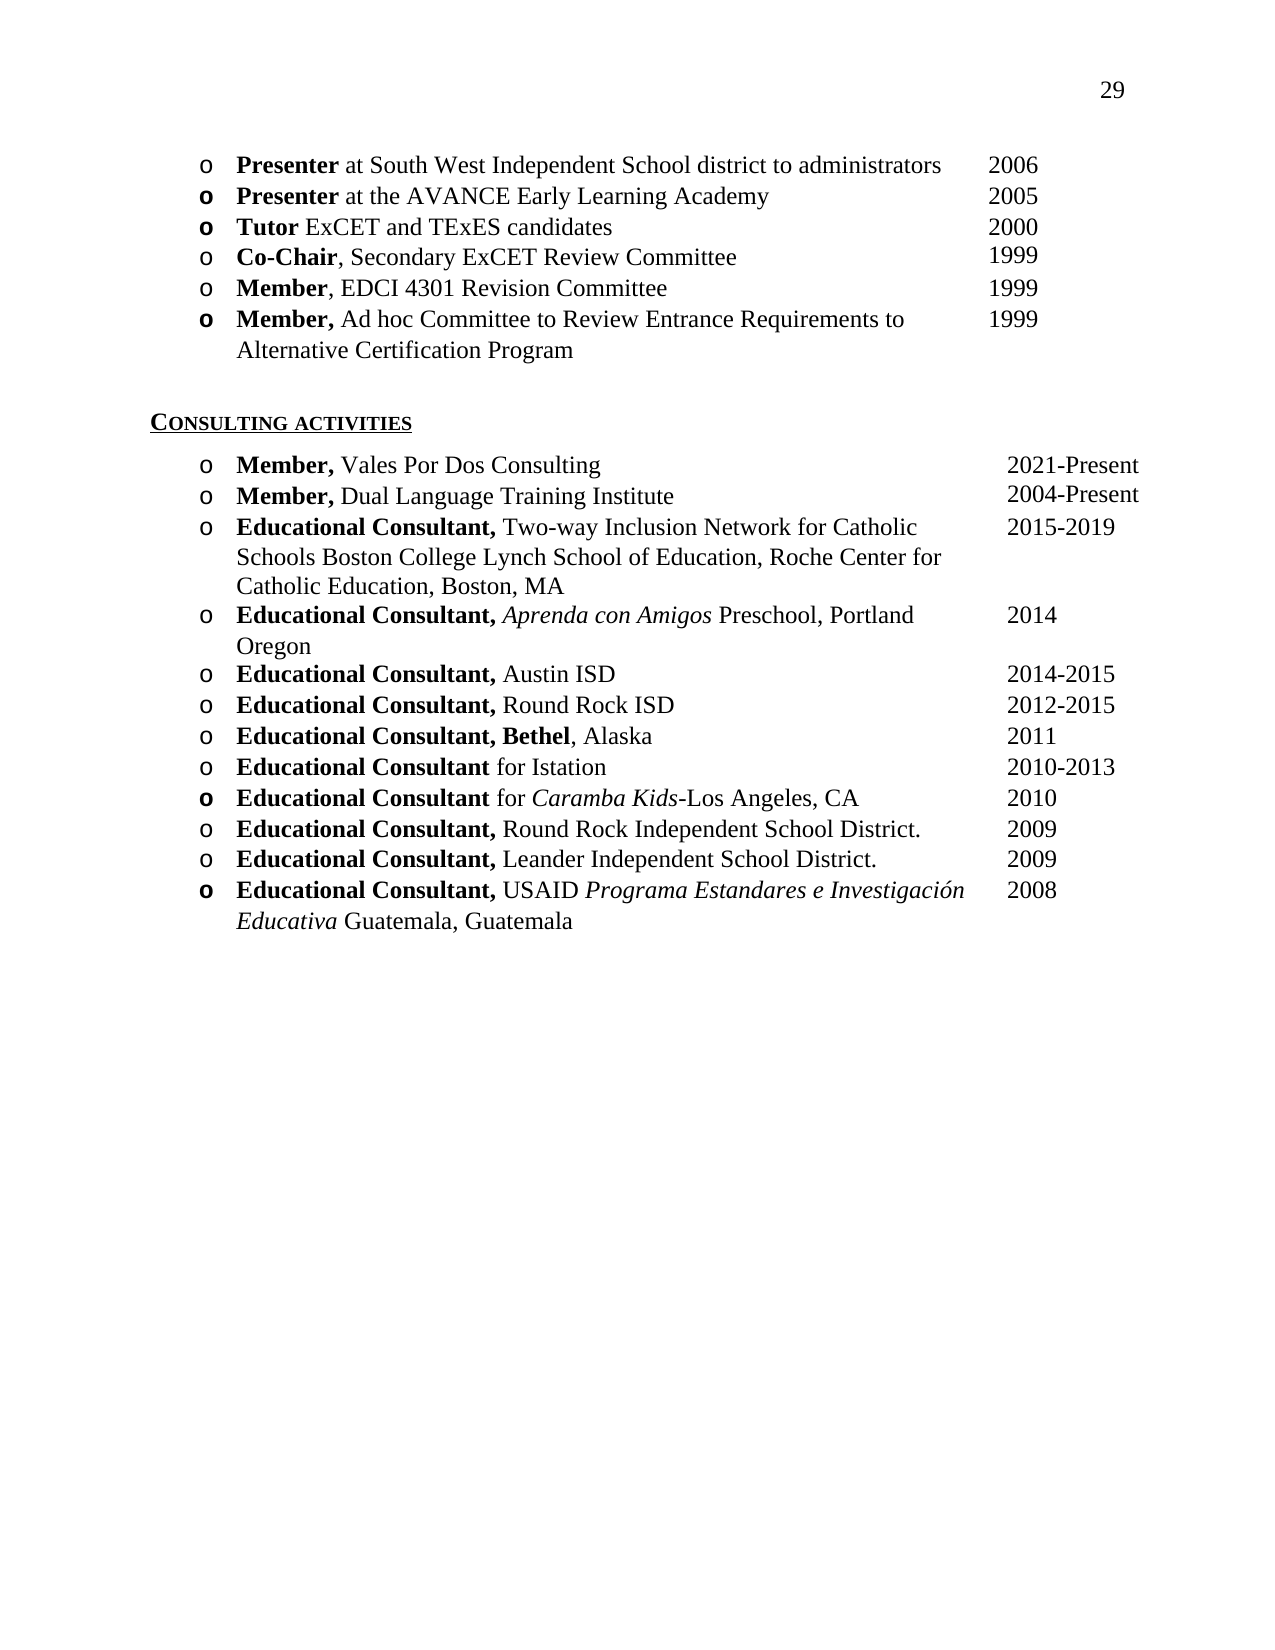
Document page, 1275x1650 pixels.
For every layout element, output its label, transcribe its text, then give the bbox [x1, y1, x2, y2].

table_cell 1999 [977, 304, 1136, 364]
table_cell Member, Ad hoc Committee to Review Entrance Requirements to Alternative Certification Program [150, 304, 977, 364]
table_cell 2008 [996, 875, 1192, 935]
table_cell Tutor ExCET and TExES candidates Co-Chair, Secondary ExCET Review Committee [150, 212, 977, 273]
table_cell 2014-2015 [996, 660, 1192, 690]
table_header 2021-Present 2004-Present [996, 450, 1192, 512]
table_cell Educational Consultant for Istation [150, 752, 996, 783]
table_cell Educational Consultant, Two-way Inclusion Network for Catholic Schools Boston College Lynch School of Education, Roche Center for Catholic Education, Boston, MA [150, 512, 996, 600]
table_cell Educational Consultant, Austin ISD [150, 660, 996, 690]
table_cell Educational Consultant, Leander Independent School District. [150, 845, 996, 875]
table_cell 2014 [996, 600, 1192, 659]
table_cell Educational Consultant for Caramba Kids-Los Angeles, CA [150, 783, 996, 814]
table_cell Educational Consultant, Bethel, Alaska [150, 721, 996, 752]
table_header Member, Vales Por Dos Consulting Member, Dual Language Training Institute [150, 450, 996, 512]
table_cell 2011 [996, 721, 1192, 752]
table_cell 2009 [996, 814, 1192, 844]
table_cell 1999 [977, 273, 1136, 304]
table_cell 2015-2019 [996, 512, 1192, 600]
table_cell Educational Consultant, Round Rock Independent School District. [150, 814, 996, 844]
table_cell Presenter at South West Independent School district to administrators [150, 150, 977, 181]
table_cell Educational Consultant, Aprenda con Amigos Preschool, Portland Oregon [150, 600, 996, 659]
table_cell 2010-2013 [996, 752, 1192, 783]
table_cell 2012-2015 [996, 690, 1192, 721]
table_cell Presenter at the AVANCE Early Learning Academy [150, 181, 977, 212]
table_cell Educational Consultant, USAID Programa Estandares e Investigación Educativa Guatemala, Guatemala [150, 875, 996, 935]
table_cell 2006 [977, 150, 1136, 181]
table_cell Educational Consultant, Round Rock ISD [150, 690, 996, 721]
table_cell 2010 [996, 783, 1192, 814]
table_cell 2000 1999 [977, 212, 1136, 273]
table_cell 2009 [996, 845, 1192, 875]
table_cell Member, EDCI 4301 Revision Committee [150, 273, 977, 304]
table_cell 2005 [977, 181, 1136, 212]
text Consulting activities [150, 407, 1125, 436]
